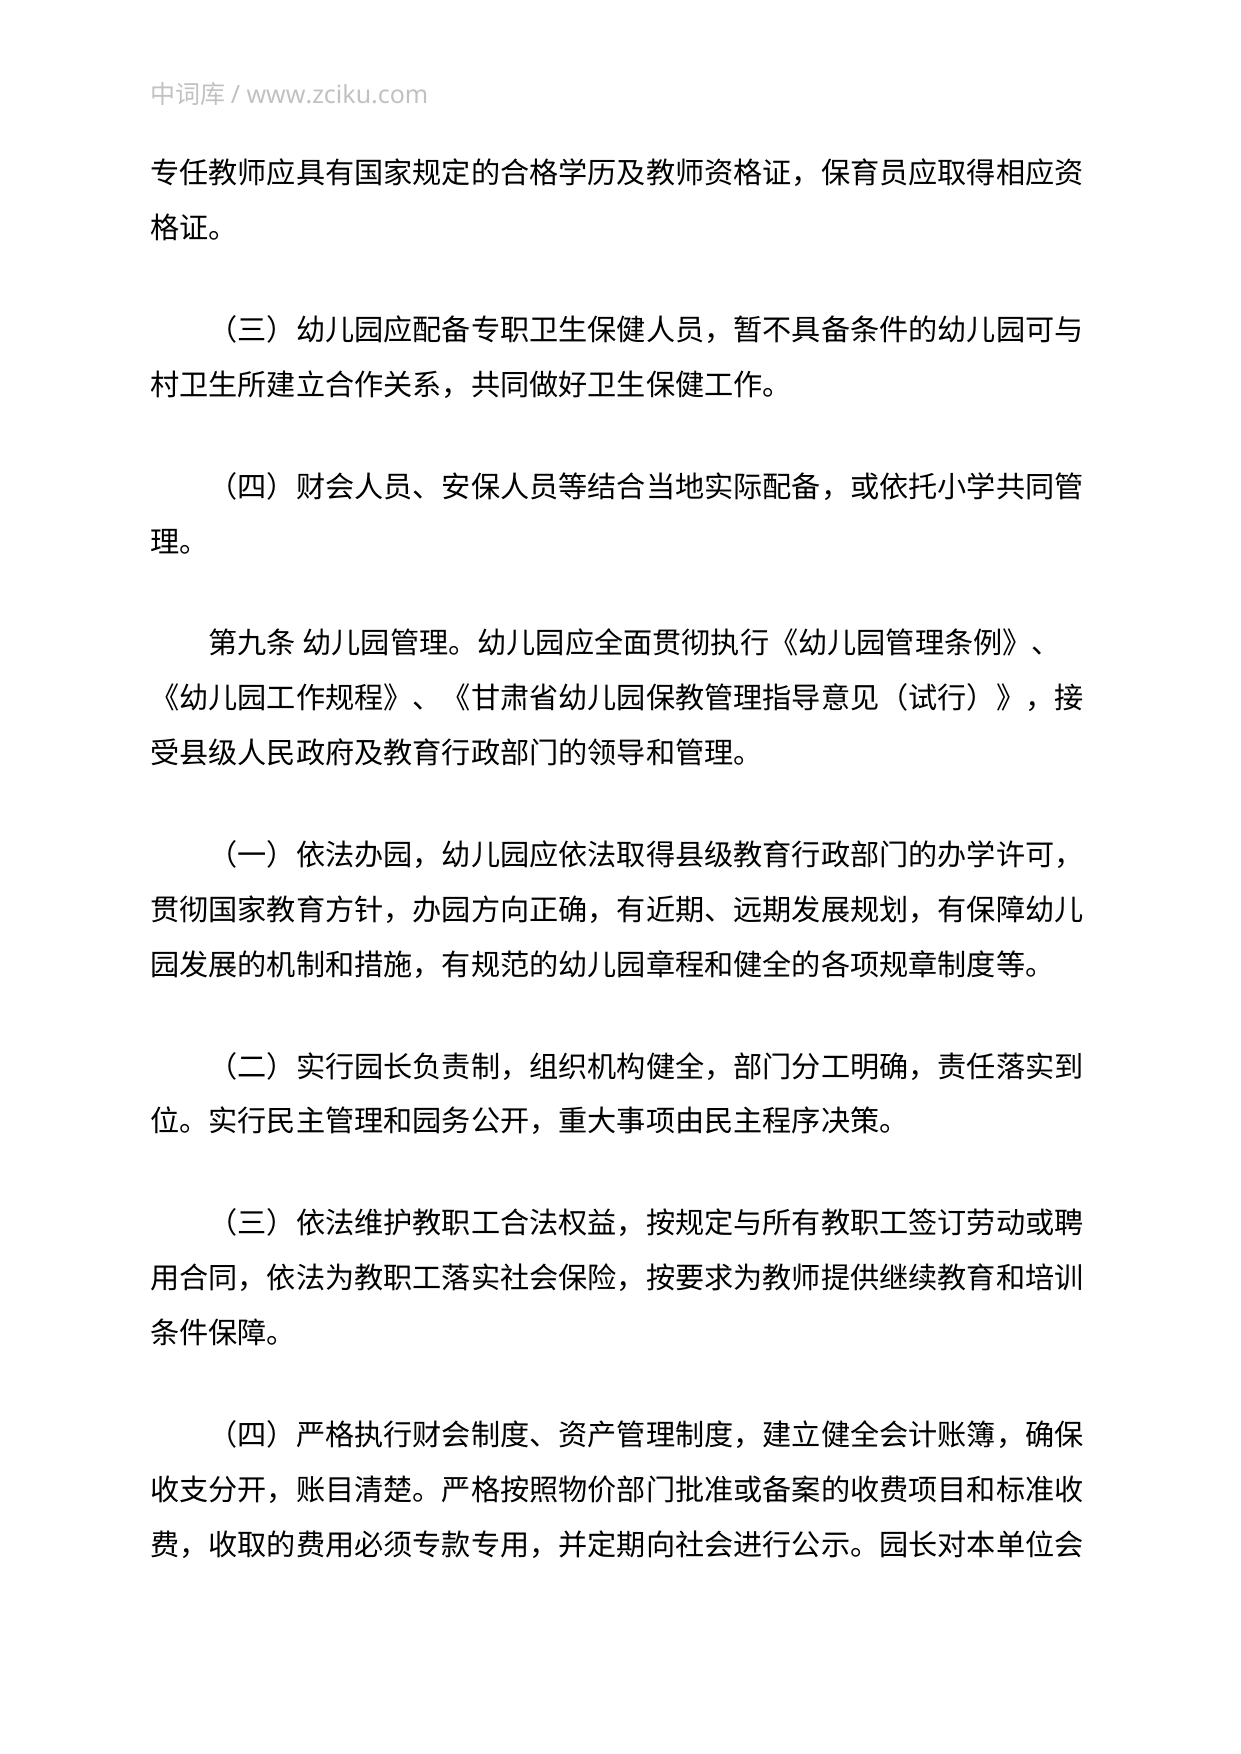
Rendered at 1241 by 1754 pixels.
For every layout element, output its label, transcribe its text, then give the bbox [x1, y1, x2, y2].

text （三）依法维护教职工合法权益，按规定与所有教职工签订劳动或聘用合同，依法为教职工落实社会保险，按要求为教师提供继续教育和培训条件保障。 [150, 1200, 1090, 1352]
text （三）幼儿园应配备专职卫生保健人员，暂不具备条件的幼儿园可与村卫生所建立合作关系，共同做好卫生保健工作。 [150, 307, 1090, 404]
text （一）依法办园，幼儿园应依法取得县级教育行政部门的办学许可，贯彻国家教育方针，办园方向正确，有近期、远期发展规划，有保障幼儿园发展的机制和措施，有规范的幼儿园章程和健全的各项规章制度等。 [150, 832, 1090, 984]
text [150, 1411, 1090, 1563]
text （四）财会人员、安保人员等结合当地实际配备，或依托小学共同管理。 [150, 463, 1090, 561]
text （二）实行园长负责制，组织机构健全，部门分工明确，责任落实到位。实行民主管理和园务公开，重大事项由民主程序决策。 [150, 1043, 1090, 1140]
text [150, 150, 1090, 247]
text 第九条 幼儿园管理。幼儿园应全面贯彻执行《幼儿园管理条例》、《幼儿园工作规程》、《甘肃省幼儿园保教管理指导意见（试行）》，接受县级人民政府及教育行政部门的领导和管理。 [150, 620, 1090, 772]
